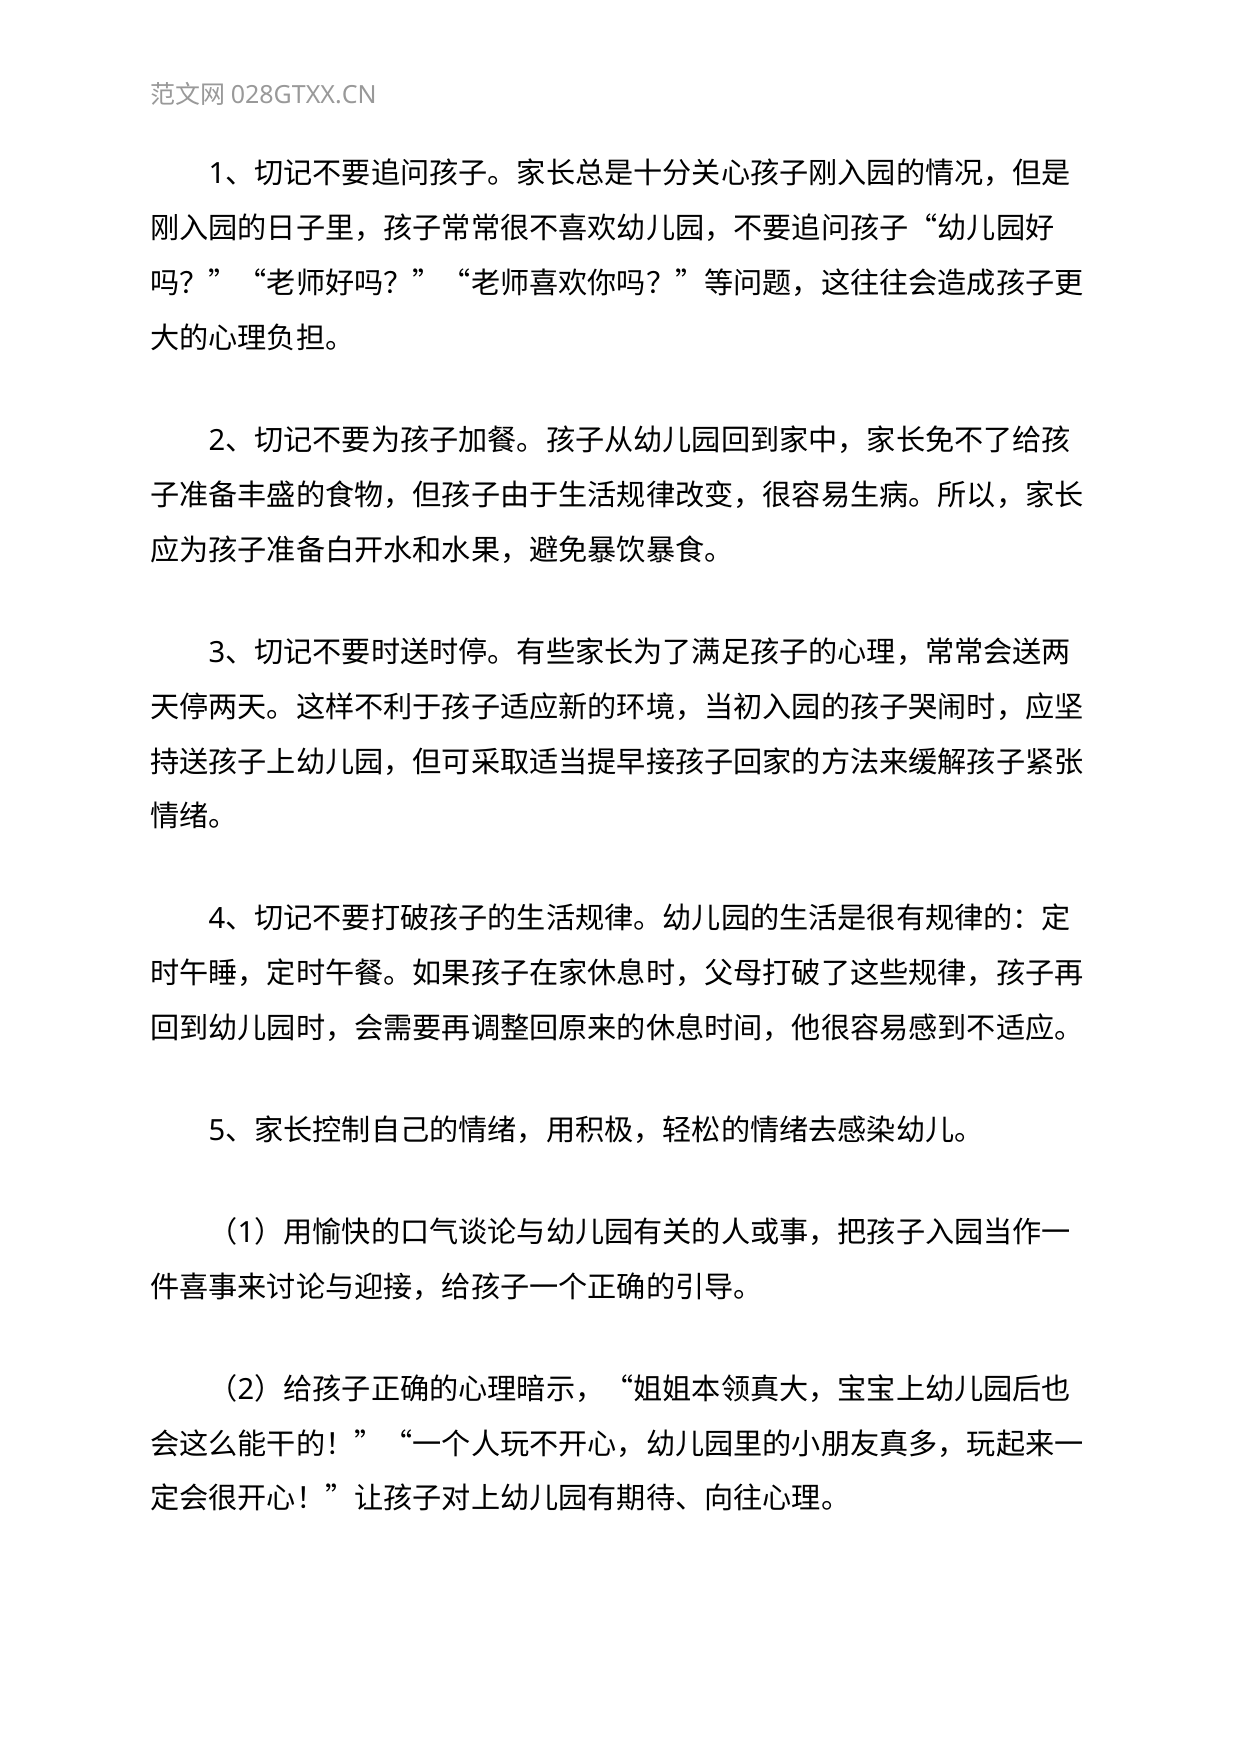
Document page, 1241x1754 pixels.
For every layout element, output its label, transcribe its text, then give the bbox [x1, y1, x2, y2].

text 2、切记不要为孩子加餐。孩子从幼儿园回到家中，家长免不了给孩子准备丰盛的食物，但孩子由于生活规律改变，很容易生病。所以，家长应为孩子准备白开水和水果，避免暴饮暴食。 [150, 417, 1090, 569]
text 5、家长控制自己的情绪，用积极，轻松的情绪去感染幼儿。 [150, 1106, 1090, 1149]
text 3、切记不要时送时停。有些家长为了满足孩子的心理，常常会送两天停两天。这样不利于孩子适应新的环境，当初入园的孩子哭闹时，应坚持送孩子上幼儿园，但可采取适当提早接孩子回家的方法来缓解孩子紧张情绪。 [150, 628, 1090, 835]
text 4、切记不要打破孩子的生活规律。幼儿园的生活是很有规律的：定时午睡，定时午餐。如果孩子在家休息时，父母打破了这些规律，孩子再回到幼儿园时，会需要再调整回原来的休息时间，他很容易感到不适应。 [150, 895, 1090, 1047]
text （2）给孩子正确的心理暗示，“姐姐本领真大，宝宝上幼儿园后也会这么能干的！”“一个人玩不开心，幼儿园里的小朋友真多，玩起来一定会很开心！”让孩子对上幼儿园有期待、向往心理。 [150, 1365, 1090, 1517]
text 1、切记不要追问孩子。家长总是十分关心孩子刚入园的情况，但是刚入园的日子里，孩子常常很不喜欢幼儿园，不要追问孩子“幼儿园好吗？”“老师好吗？”“老师喜欢你吗？”等问题，这往往会造成孩子更大的心理负担。 [150, 150, 1090, 357]
text （1）用愉快的口气谈论与幼儿园有关的人或事，把孩子入园当作一件喜事来讨论与迎接，给孩子一个正确的引导。 [150, 1208, 1090, 1306]
